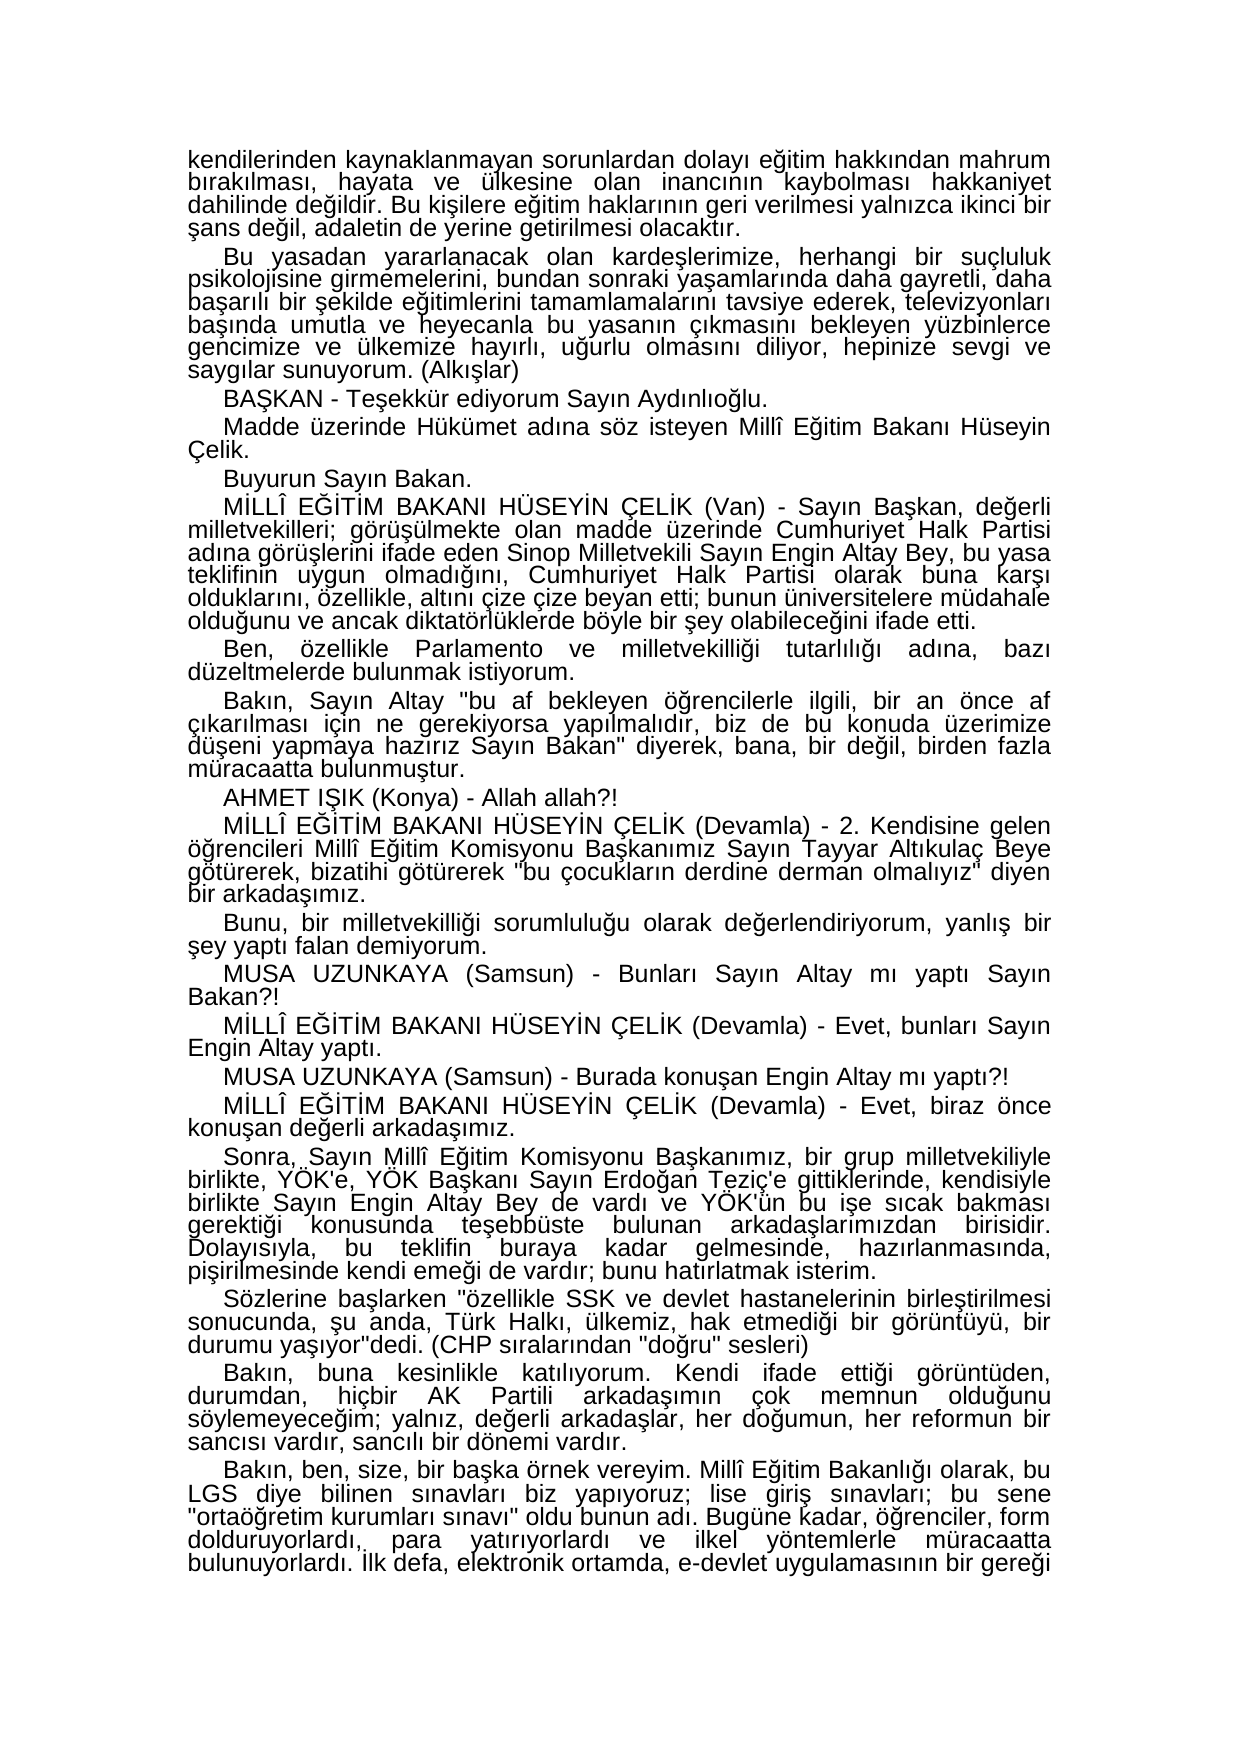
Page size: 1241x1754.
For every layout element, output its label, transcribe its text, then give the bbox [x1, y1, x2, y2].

text BAŞKAN - Teşekkür ediyorum Sayın Aydınlıoğlu. [187, 389, 1053, 412]
text MİLLÎ EĞİTİM BAKANI HÜSEYİN ÇELİK (Devamla) - Evet, bunları Sayın Engin Altay yaptı. [187, 1016, 1053, 1061]
text Bakın, Sayın Altay "bu af bekleyen öğrencilerle ilgili, bir an önce af çıkarılması için ne gerekiyorsa yapılmalıdır, biz de bu konuda üzerimize düşeni yapmaya hazırız Sayın Bakan" diyerek, bana, bir değil, birden fazla müracaatta bulunmuştur. [187, 691, 1053, 782]
text Bunu, bir milletvekilliği sorumluluğu olarak değerlendiriyorum, yanlış bir şey yaptı falan demiyorum. [187, 913, 1053, 959]
text Buyurun Sayın Bakan. [187, 469, 1053, 492]
text MUSA UZUNKAYA (Samsun) - Burada konuşan Engin Altay mı yaptı?! [547, 1067, 1053, 1090]
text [187, 150, 1053, 241]
text Bakın, buna kesinlikle katılıyorum. Kendi ifade ettiği görüntüden, durumdan, hiçbir AK Partili arkadaşımın çok memnun olduğunu söylemeyeceğim; yalnız, değerli arkadaşlar, her doğumun, her reformun bir sancısı vardır, sancılı bir dönemi vardır. [187, 1364, 1053, 1454]
text Sözlerine başlarken "özellikle SSK ve devlet hastanelerinin birleştirilmesi sonucunda, şu anda, Türk Halkı, ülkemiz, hak etmediği bir görüntüyü, bir durumu yaşıyor"dedi. (CHP sıralarından "doğru" sesleri) [187, 1289, 1053, 1358]
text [187, 1460, 1053, 1576]
text MUSA UZUNKAYA (Samsun) - Burada konuşan Engin Altay mı yaptı?! [187, 1067, 450, 1090]
text Madde üzerinde Hükümet adına söz isteyen Millî Eğitim Bakanı Hüseyin Çelik. [187, 418, 1053, 463]
text AHMET IŞIK (Konya) - Allah allah?! [187, 788, 377, 811]
text Sonra, Sayın Millî Eğitim Komisyonu Başkanımız, bir grup milletvekiliyle birlikte, YÖK'e, YÖK Başkanı Sayın Erdoğan Teziç'e gittiklerinde, kendisiyle birlikte Sayın Engin Altay Bey de vardı ve YÖK'ün bu işe sıcak bakması gerektiği konusunda teşebbüste bulunan arkadaşlarımızdan birisidir. Dolayısıyla, bu teklifin buraya kadar gelmesinde, hazırlanmasında, pişirilmesinde kendi emeği de vardır; bunu hatırlatmak isterim. [187, 1147, 1053, 1284]
text MUSA UZUNKAYA (Samsun) - Bunları Sayın Altay mı yaptı Sayın Bakan?! [187, 965, 1053, 1010]
text AHMET IŞIK (Konya) - Allah allah?! [453, 788, 1053, 811]
text Bu yasadan yararlanacak olan kardeşlerimize, herhangi bir suçluluk psikolojisine girmemelerini, bundan sonraki yaşamlarında daha gayretli, daha başarılı bir şekilde eğitimlerini tamamlamalarını tavsiye ederek, televizyonları başında umutla ve heyecanla bu yasanın çıkmasını bekleyen yüzbinlerce gencimize ve ülkemize hayırlı, uğurlu olmasını diliyor, hepinize sevgi ve saygılar sunuyorum. (Alkışlar) [187, 247, 1053, 383]
text Ben, özellikle Parlamento ve milletvekilliği tutarlılığı adına, bazı düzeltmelerde bulunmak istiyorum. [187, 640, 1053, 685]
text MİLLÎ EĞİTİM BAKANI HÜSEYİN ÇELİK (Devamla) - Evet, biraz önce konuşan değerli arkadaşımız. [187, 1096, 1053, 1141]
text MİLLÎ EĞİTİM BAKANI HÜSEYİN ÇELİK (Devamla) - 2. Kendisine gelen öğrencileri Millî Eğitim Komisyonu Başkanımız Sayın Tayyar Altıkulaç Beye götürerek, bizatihi götürerek "bu çocukların derdine derman olmalıyız" diyen bir arkadaşımız. [187, 817, 1053, 907]
text MİLLÎ EĞİTİM BAKANI HÜSEYİN ÇELİK (Van) - Sayın Başkan, değerli milletvekilleri; görüşülmekte olan madde üzerinde Cumhuriyet Halk Partisi adına görüşlerini ifade eden Sinop Milletvekili Sayın Engin Altay Bey, bu yasa teklifinin uygun olmadığını, Cumhuriyet Halk Partisi olarak buna karşı olduklarını, özellikle, altını çize çize beyan etti; bunun üniversitelere müdahale olduğunu ve ancak diktatörlüklerde böyle bir şey olabileceğini ifade etti. [187, 498, 1053, 634]
